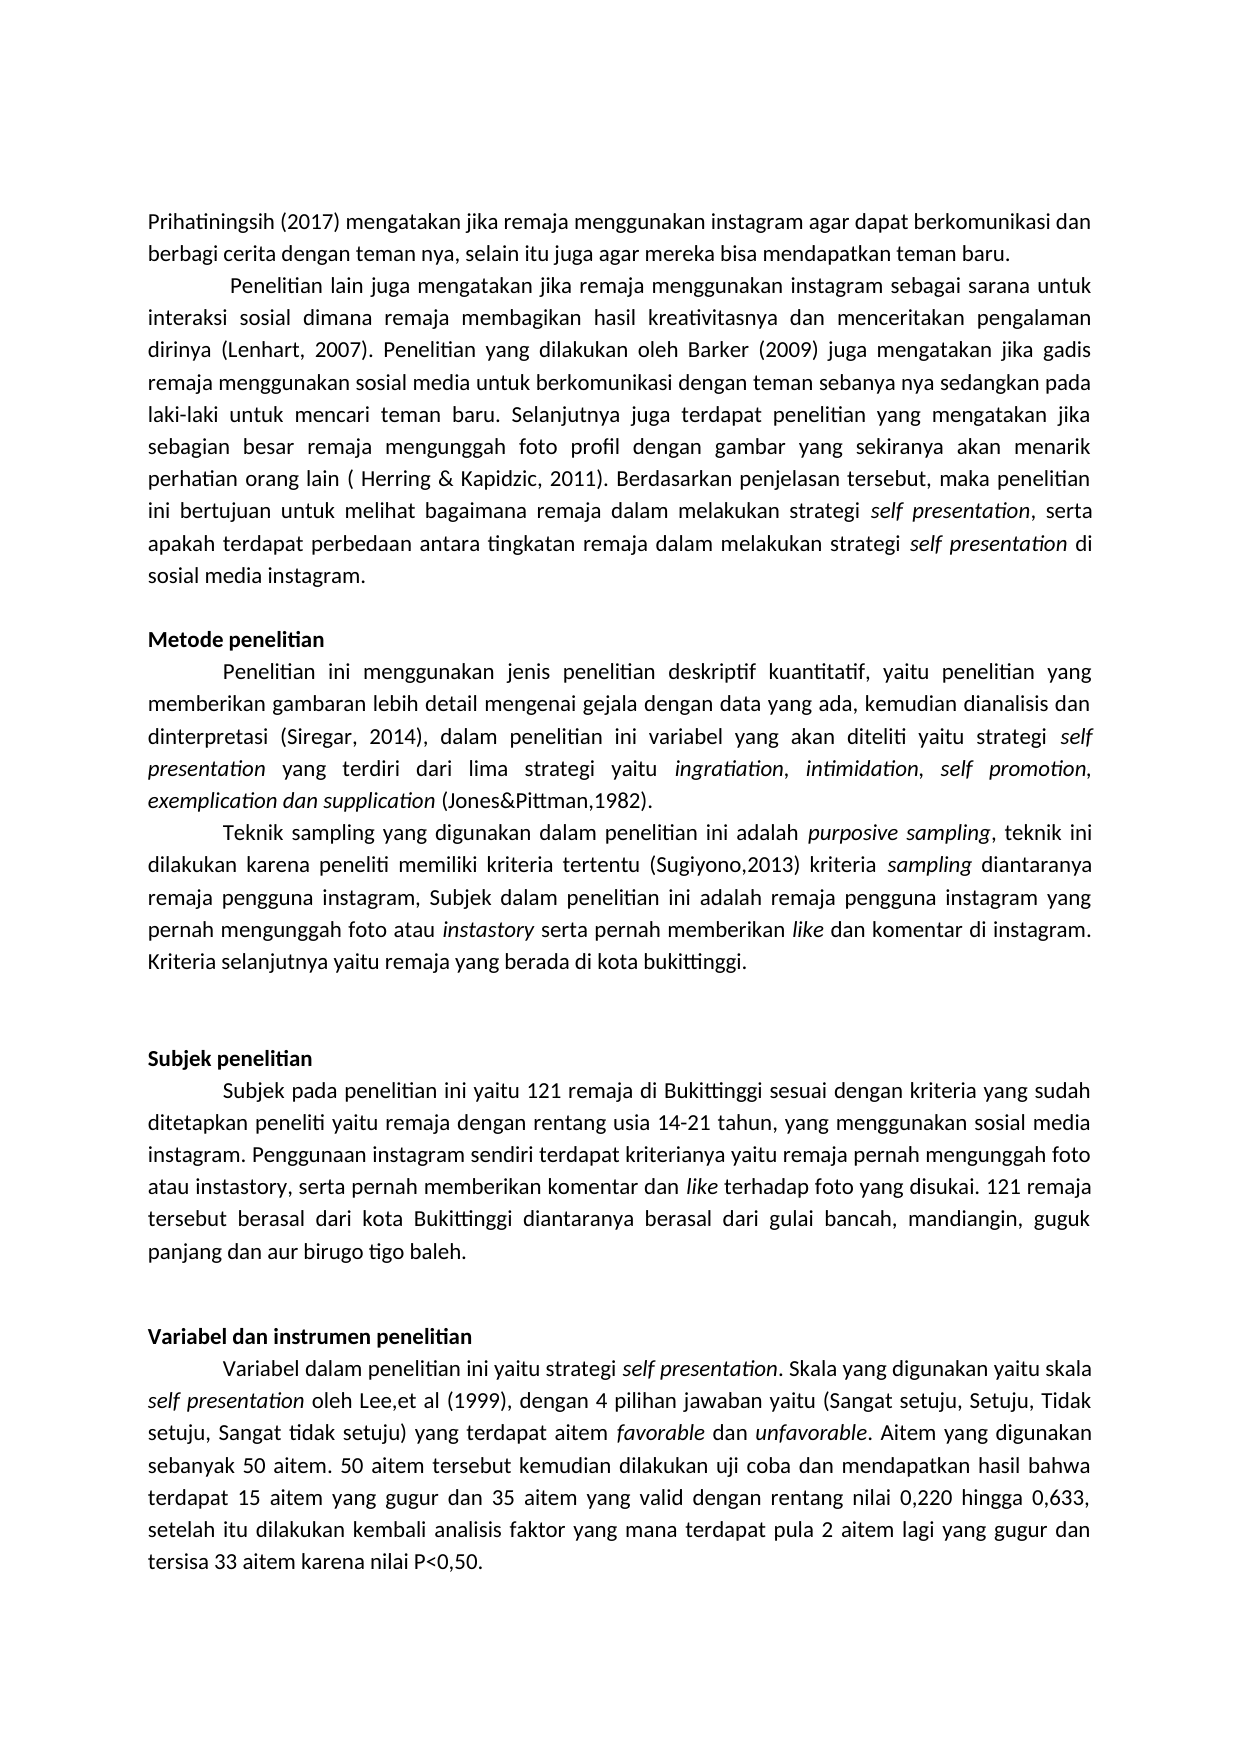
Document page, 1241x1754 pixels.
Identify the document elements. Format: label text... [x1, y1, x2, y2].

text Variabel dalam penelitian ini yaitu strategi self presentation. Skala yang digunakan yaitu skala self presentation oleh Lee,et al (1999), dengan 4 pilihan jawaban yaitu (Sangat setuju, Setuju, Tidak setuju, Sangat tidak setuju) yang terdapat aitem favorable dan unfavorable. Aitem yang digunakan sebanyak 50 aitem. 50 aitem tersebut kemudian dilakukan uji coba dan mendapatkan hasil bahwa terdapat 15 aitem yang gugur dan 35 aitem yang valid dengan rentang nilai 0,220 hingga 0,633, setelah itu dilakukan kembali analisis faktor yang mana terdapat pula 2 aitem lagi yang gugur dan tersisa 33 aitem karena nilai P<0,50. [148, 1354, 1092, 1575]
text Teknik sampling yang digunakan dalam penelitian ini adalah purposive sampling, teknik ini dilakukan karena peneliti memiliki kriteria tertentu (Sugiyono,2013) kriteria sampling diantaranya remaja pengguna instagram, Subjek dalam penelitian ini adalah remaja pengguna instagram yang pernah mengunggah foto atau instastory serta pernah memberikan like dan komentar di instagram. Kriteria selanjutnya yaitu remaja yang berada di kota bukittinggi. [148, 818, 1092, 975]
text Penelitian ini menggunakan jenis penelitian deskriptif kuantitatif, yaitu penelitian yang memberikan gambaran lebih detail mengenai gejala dengan data yang ada, kemudian dianalisis dan dinterpretasi (Siregar, 2014), dalam penelitian ini variabel yang akan diteliti yaitu strategi self presentation yang terdiri dari lima strategi yaitu ingratiation, intimidation, self promotion, exemplication dan supplication (Jones&Pittman,1982). [148, 657, 1092, 814]
text Variabel dan instrumen penelitian [148, 1322, 1092, 1350]
text Subjek pada penelitian ini yaitu 121 remaja di Bukittinggi sesuai dengan kriteria yang sudah ditetapkan peneliti yaitu remaja dengan rentang usia 14-21 tahun, yang menggunakan sosial media instagram. Penggunaan instagram sendiri terdapat kriterianya yaitu remaja pernah mengunggah foto atau instastory, serta pernah memberikan komentar dan like terhadap foto yang disukai. 121 remaja tersebut berasal dari kota Bukittinggi diantaranya berasal dari gulai bancah, mandiangin, guguk panjang dan aur birugo tigo baleh. [148, 1076, 1092, 1265]
text Metode penelitian [148, 625, 1092, 653]
text Penelitian lain juga mengatakan jika remaja menggunakan instagram sebagai sarana untuk interaksi sosial dimana remaja membagikan hasil kreativitasnya dan menceritakan pengalaman dirinya (Lenhart, 2007). Penelitian yang dilakukan oleh Barker (2009) juga mengatakan jika gadis remaja menggunakan sosial media untuk berkomunikasi dengan teman sebanya nya sedangkan pada laki-laki untuk mencari teman baru. Selanjutnya juga terdapat penelitian yang mengatakan jika sebagian besar remaja mengunggah foto profil dengan gambar yang sekiranya akan menarik perhatian orang lain ( Herring & Kapidzic, 2011). Berdasarkan penjelasan tersebut, maka penelitian ini bertujuan untuk melihat bagaimana remaja dalam melakukan strategi self presentation, serta apakah terdapat perbedaan antara tingkatan remaja dalam melakukan strategi self presentation di sosial media instagram. [148, 271, 1092, 589]
text Subjek penelitian [148, 1044, 1092, 1072]
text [148, 207, 1092, 267]
